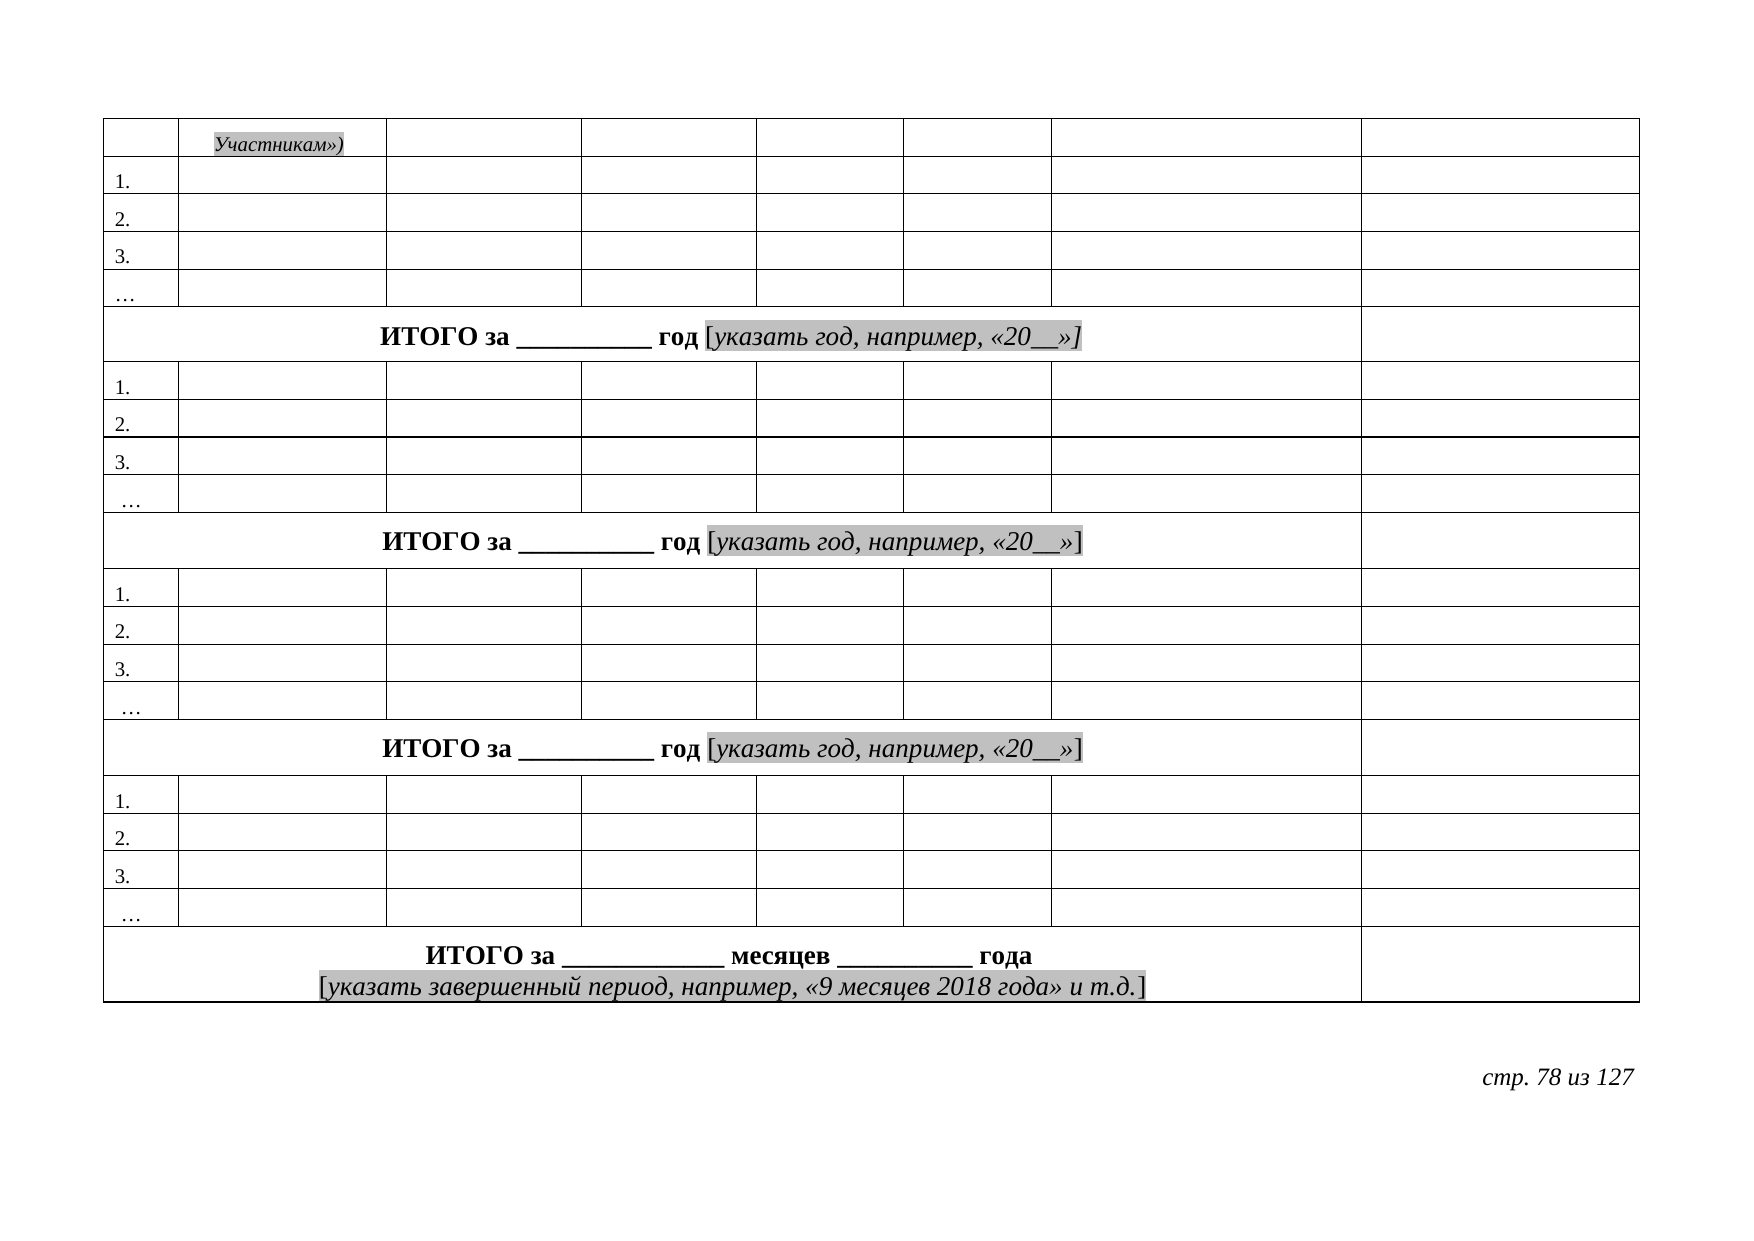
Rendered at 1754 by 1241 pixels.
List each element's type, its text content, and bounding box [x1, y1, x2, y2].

table_cell [387, 362, 581, 399]
table_cell [757, 475, 903, 512]
table_cell [1052, 157, 1361, 193]
table_cell [904, 645, 1051, 681]
table_cell [387, 157, 581, 193]
table_cell [387, 851, 581, 888]
table_cell [104, 645, 178, 681]
table_cell [1362, 927, 1639, 1001]
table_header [757, 119, 903, 156]
table_cell [904, 776, 1051, 813]
table_cell [757, 851, 903, 888]
table_cell [104, 232, 178, 268]
table_cell [757, 889, 903, 926]
table_cell [104, 438, 178, 474]
table_cell [1052, 194, 1361, 231]
table_cell [1052, 851, 1361, 888]
table_cell [1362, 475, 1639, 512]
table_cell [582, 889, 756, 926]
table_cell [387, 776, 581, 813]
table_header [387, 119, 581, 156]
table_cell [1362, 851, 1639, 888]
table_cell [1362, 438, 1639, 474]
table_cell [179, 776, 386, 813]
table_cell [1052, 362, 1361, 399]
table_cell [179, 682, 386, 719]
table_cell [1362, 645, 1639, 681]
table_cell [1052, 232, 1361, 268]
table_cell [179, 569, 386, 606]
table_cell [1362, 232, 1639, 268]
table_cell [179, 645, 386, 681]
table_cell [904, 607, 1051, 643]
table_cell [757, 157, 903, 193]
table_cell … [104, 682, 178, 719]
table_cell [179, 438, 386, 474]
table_cell [1052, 645, 1361, 681]
table_cell [904, 475, 1051, 512]
table_cell [104, 814, 178, 850]
table_cell [387, 889, 581, 926]
table_cell [904, 400, 1051, 436]
table_cell [904, 232, 1051, 268]
table_cell [582, 682, 756, 719]
table_cell ИТОГО за __________ год [указать год, например, «20__»] [104, 720, 1361, 775]
table_cell [387, 475, 581, 512]
table_cell [1362, 157, 1639, 193]
table_cell [757, 776, 903, 813]
table_cell [904, 270, 1051, 306]
table_cell [757, 194, 903, 231]
table_cell [1052, 438, 1361, 474]
table_cell [757, 682, 903, 719]
table_cell [582, 776, 756, 813]
table_cell [1052, 569, 1361, 606]
table_header № п/п [104, 119, 178, 156]
table_cell [179, 270, 386, 306]
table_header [1362, 119, 1639, 156]
table_cell [582, 362, 756, 399]
table_cell [104, 362, 178, 399]
table_cell [1052, 475, 1361, 512]
table_cell ИТОГО за __________ год [указать год, например, «20__»] [104, 513, 1361, 568]
table_cell [179, 362, 386, 399]
table_cell [387, 270, 581, 306]
table_cell [387, 194, 581, 231]
table_cell [1362, 400, 1639, 436]
table_cell [757, 814, 903, 850]
table_cell [104, 776, 178, 813]
table_cell [582, 438, 756, 474]
table_cell [582, 232, 756, 268]
table_cell [757, 438, 903, 474]
table_cell [179, 400, 386, 436]
table_cell [582, 569, 756, 606]
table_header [904, 119, 1051, 156]
table_cell [1362, 569, 1639, 606]
table_cell [757, 232, 903, 268]
table_cell [104, 400, 178, 436]
table_cell [904, 889, 1051, 926]
table_cell [757, 362, 903, 399]
table_cell [1052, 400, 1361, 436]
table_cell [1362, 682, 1639, 719]
table_cell [582, 645, 756, 681]
table_cell [757, 270, 903, 306]
table_cell [179, 851, 386, 888]
table_cell [1362, 513, 1639, 568]
table_cell ИТОГО за __________ год [указать год, например, «20__»] [104, 307, 1361, 361]
table_cell [1052, 607, 1361, 643]
table_cell [904, 682, 1051, 719]
table_cell … [104, 475, 178, 512]
table_cell [387, 400, 581, 436]
table_cell [757, 569, 903, 606]
table_cell [582, 270, 756, 306]
table_cell [1052, 270, 1361, 306]
table_cell [904, 194, 1051, 231]
table_cell [1362, 307, 1639, 361]
table_cell [1362, 720, 1639, 775]
table_cell [179, 232, 386, 268]
table_cell [582, 400, 756, 436]
table_cell [1362, 814, 1639, 850]
table_cell [387, 232, 581, 268]
table_cell [104, 569, 178, 606]
table_cell [179, 814, 386, 850]
table_cell [904, 362, 1051, 399]
table_cell [582, 851, 756, 888]
table_cell [1362, 194, 1639, 231]
table_cell [1362, 776, 1639, 813]
table_cell [387, 569, 581, 606]
table_cell [582, 475, 756, 512]
table_cell [1052, 814, 1361, 850]
table_cell [1362, 362, 1639, 399]
table_cell [904, 157, 1051, 193]
table_cell [1362, 270, 1639, 306]
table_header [1052, 119, 1361, 156]
table_cell [104, 851, 178, 888]
table_cell [179, 889, 386, 926]
table_cell [179, 607, 386, 643]
table_cell [904, 814, 1051, 850]
table_cell [387, 682, 581, 719]
table_cell [104, 157, 178, 193]
table_cell [104, 607, 178, 643]
table_cell [179, 475, 386, 512]
table_cell [582, 814, 756, 850]
table_cell [904, 438, 1051, 474]
table_cell [387, 607, 581, 643]
table_cell [582, 157, 756, 193]
table_cell [582, 194, 756, 231]
table_cell [387, 814, 581, 850]
table_cell [179, 157, 386, 193]
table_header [179, 119, 386, 156]
table_cell [582, 607, 756, 643]
table_cell [387, 645, 581, 681]
table_cell … [104, 889, 178, 926]
table_cell [1362, 889, 1639, 926]
table_cell [1052, 682, 1361, 719]
table_cell [757, 645, 903, 681]
table_cell [1052, 889, 1361, 926]
table_cell [179, 194, 386, 231]
table_cell [1052, 776, 1361, 813]
table_cell [387, 438, 581, 474]
table_cell [1362, 607, 1639, 643]
table_cell [904, 569, 1051, 606]
table_cell [104, 194, 178, 231]
table_cell … [104, 270, 178, 306]
table_cell [757, 607, 903, 643]
table_cell ИТОГО за ____________ месяцев __________ года [указать завершенный период, например, «9 месяцев 2018 года» и т.д.] [104, 927, 1361, 1001]
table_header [582, 119, 756, 156]
table_cell [757, 400, 903, 436]
table_cell [904, 851, 1051, 888]
